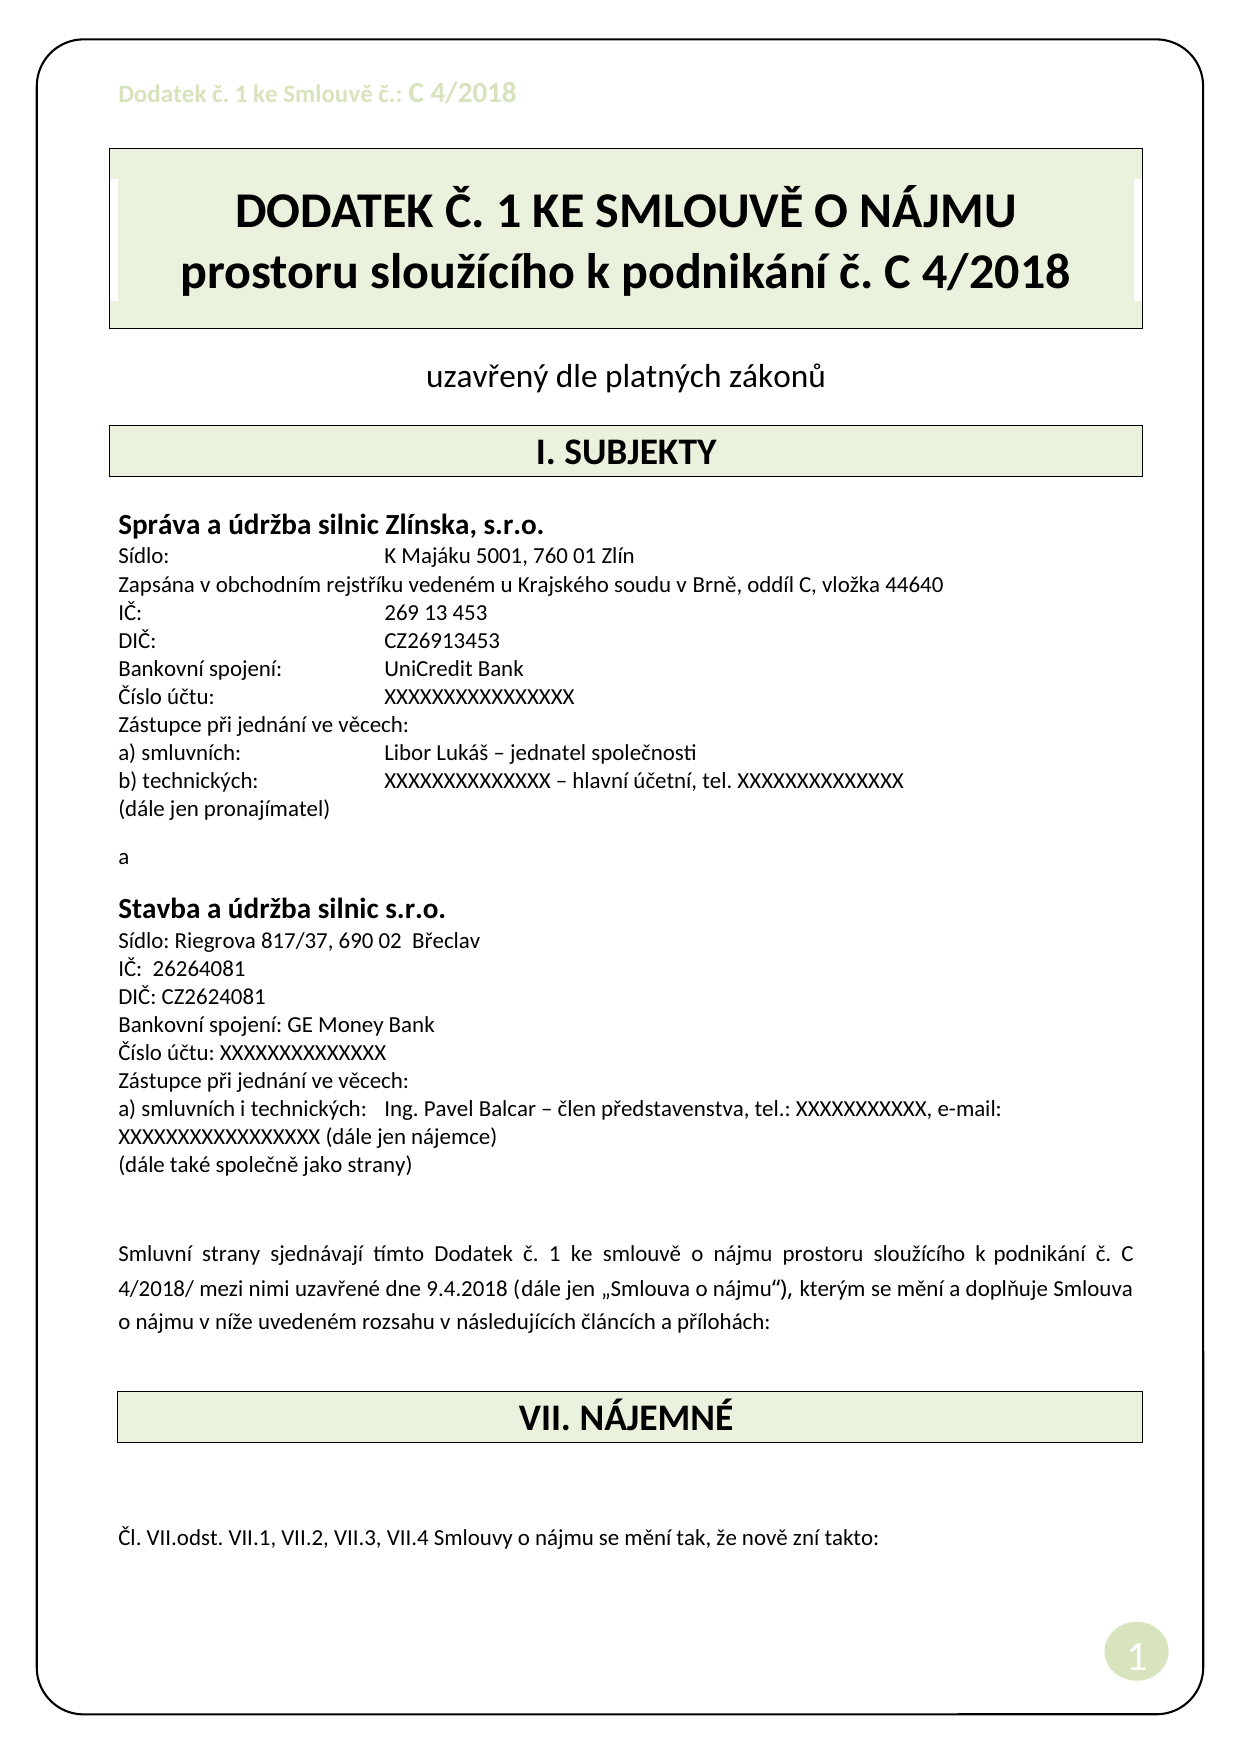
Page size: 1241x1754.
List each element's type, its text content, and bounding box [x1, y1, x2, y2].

text DIČ: CZ2624081 [118, 982, 1134, 1010]
text Sídlo: Riegrova 817/37, 690 02 Břeclav [118, 926, 1134, 954]
text Čl. VII.odst. VII.1, VII.2, VII.3, VII.4 Smlouvy o nájmu se mění tak, že nově zní takto: [118, 1523, 1134, 1551]
text IČ: 269 13 453 [118, 598, 1134, 626]
text prostoru sloužícího k podnikání č. C 4/2018 [118, 240, 1134, 298]
text Bankovní spojení: UniCredit Bank [118, 654, 1134, 682]
text Číslo účtu: XXXXXXXXXXXXXX [118, 1038, 1134, 1066]
text b) technických: XXXXXXXXXXXXXX – hlavní účetní, tel. XXXXXXXXXXXXXX [118, 766, 1134, 794]
text VII. NÁJEMNÉ [118, 1392, 1142, 1442]
text Stavba a údržba silnic s.r.o. [118, 891, 1134, 926]
text Číslo účtu: XXXXXXXXXXXXXXXX [118, 682, 1134, 710]
text Správa a údržba silnic Zlínska, s.r.o. [118, 506, 1134, 542]
text I. SUBJEKTY [110, 426, 1142, 476]
text IČ: 26264081 [118, 954, 1134, 982]
text DIČ: CZ26913453 [118, 626, 1134, 654]
text Zapsána v obchodním rejstříku vedeném u Krajského soudu v Brně, oddíl C, vložka 44640 [118, 570, 1134, 598]
text Bankovní spojení: GE Money Bank [118, 1010, 1134, 1038]
text Smluvní strany sjednávají tímto Dodatek č. 1 ke smlouvě o nájmu prostoru sloužícího k podnikání č. C 4/2018/ mezi nimi uzavřené dne 9.4.2018 (dále jen „Smlouva o nájmu“), kterým se mění a doplňuje Smlouva o nájmu v níže uvedeném rozsahu v následujících článcích a přílohách: [118, 1239, 1134, 1336]
text uzavřený dle platných zákonů [118, 355, 1134, 396]
text Sídlo: K Majáku 5001, 760 01 Zlín [118, 542, 1134, 570]
text a [118, 842, 1134, 870]
text Zástupce při jednání ve věcech: a) smluvních: Libor Lukáš – jednatel společnosti [118, 710, 1134, 766]
text DODATEK Č. 1 KE SMLOUVĚ O NÁJMU [118, 179, 1134, 240]
text (dále jen pronajímatel) [118, 794, 1134, 822]
text Zástupce při jednání ve věcech: a) smluvních i technických: Ing. Pavel Balcar – člen představenstva, tel.: XXXXXXXXXXX, e-mail: XXXXXXXXXXXXXXXXX (dále jen nájemce) (dále také společně jako strany) [118, 1066, 1134, 1178]
